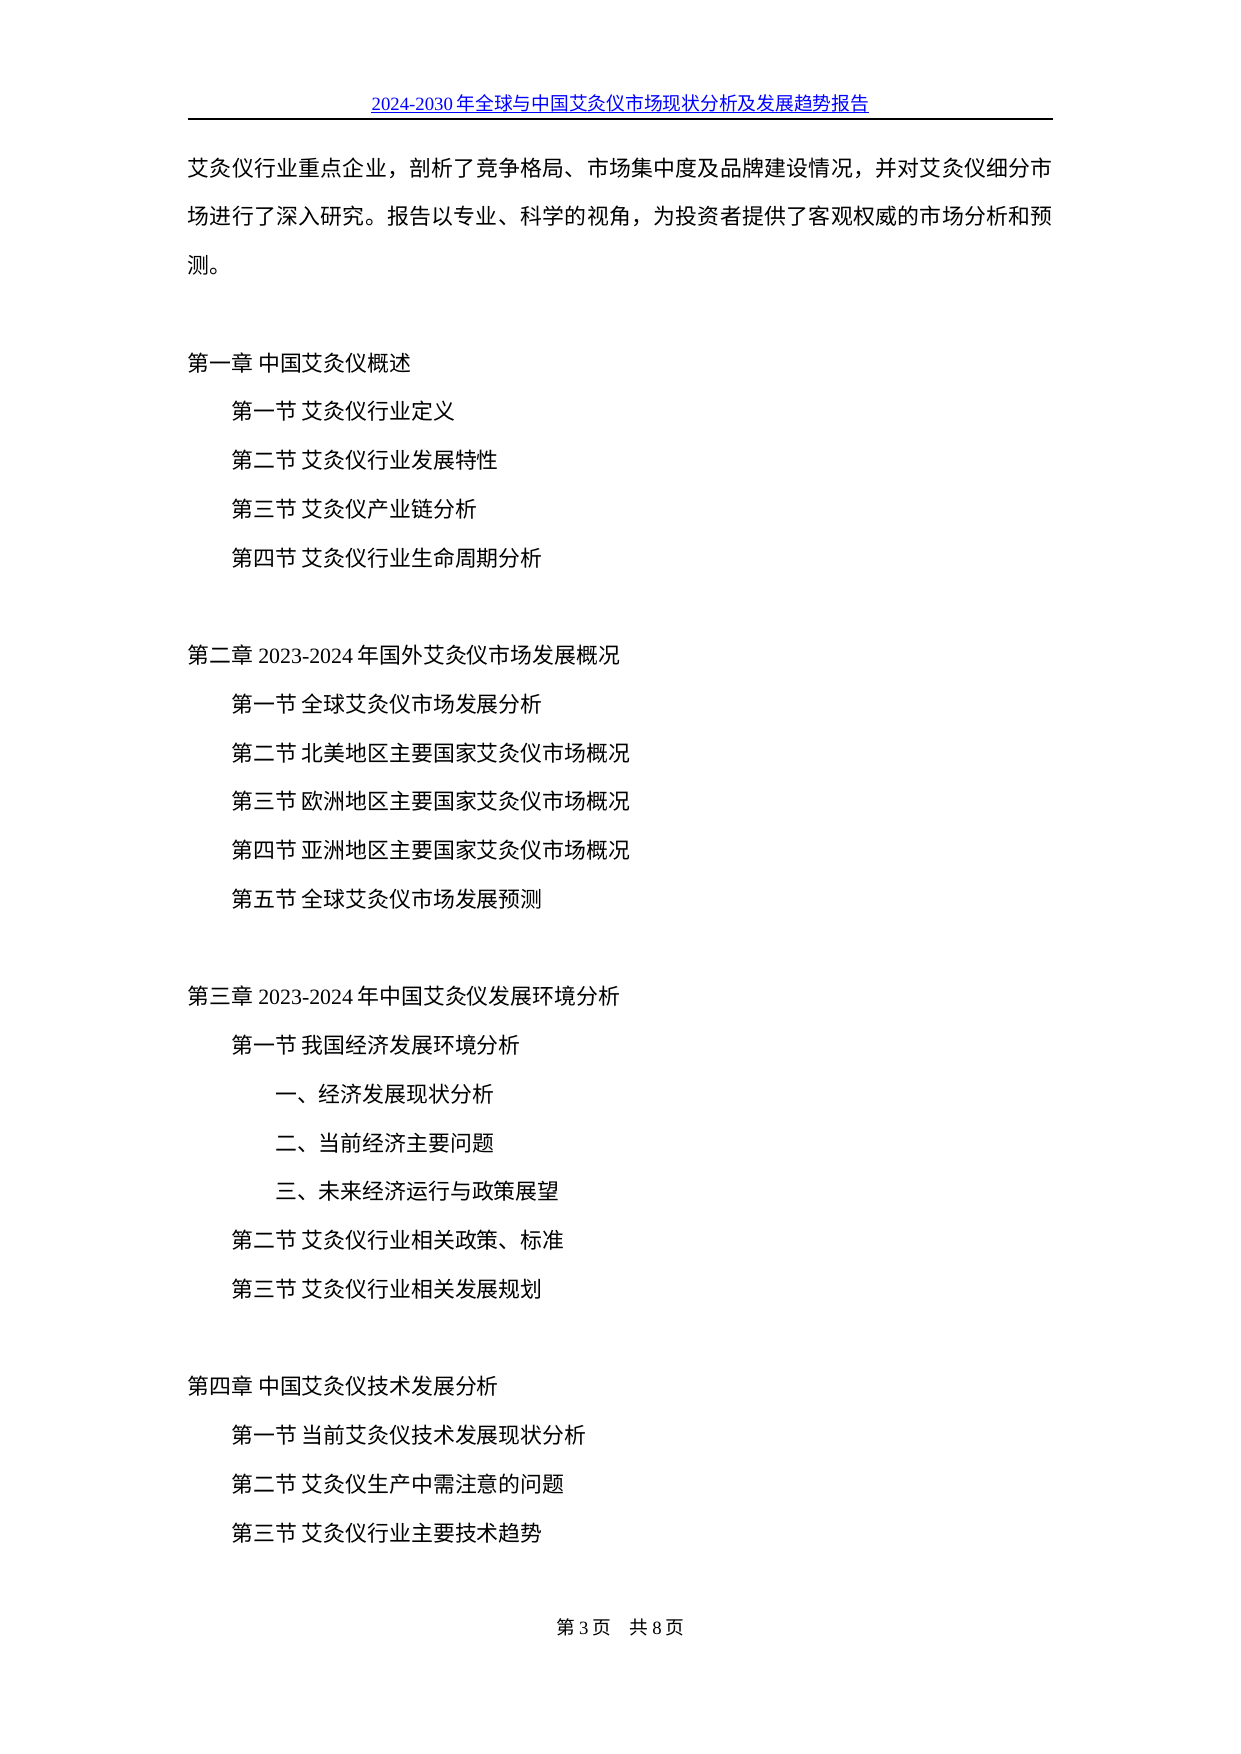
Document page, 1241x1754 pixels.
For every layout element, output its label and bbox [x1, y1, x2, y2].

text [187, 150, 1053, 1548]
